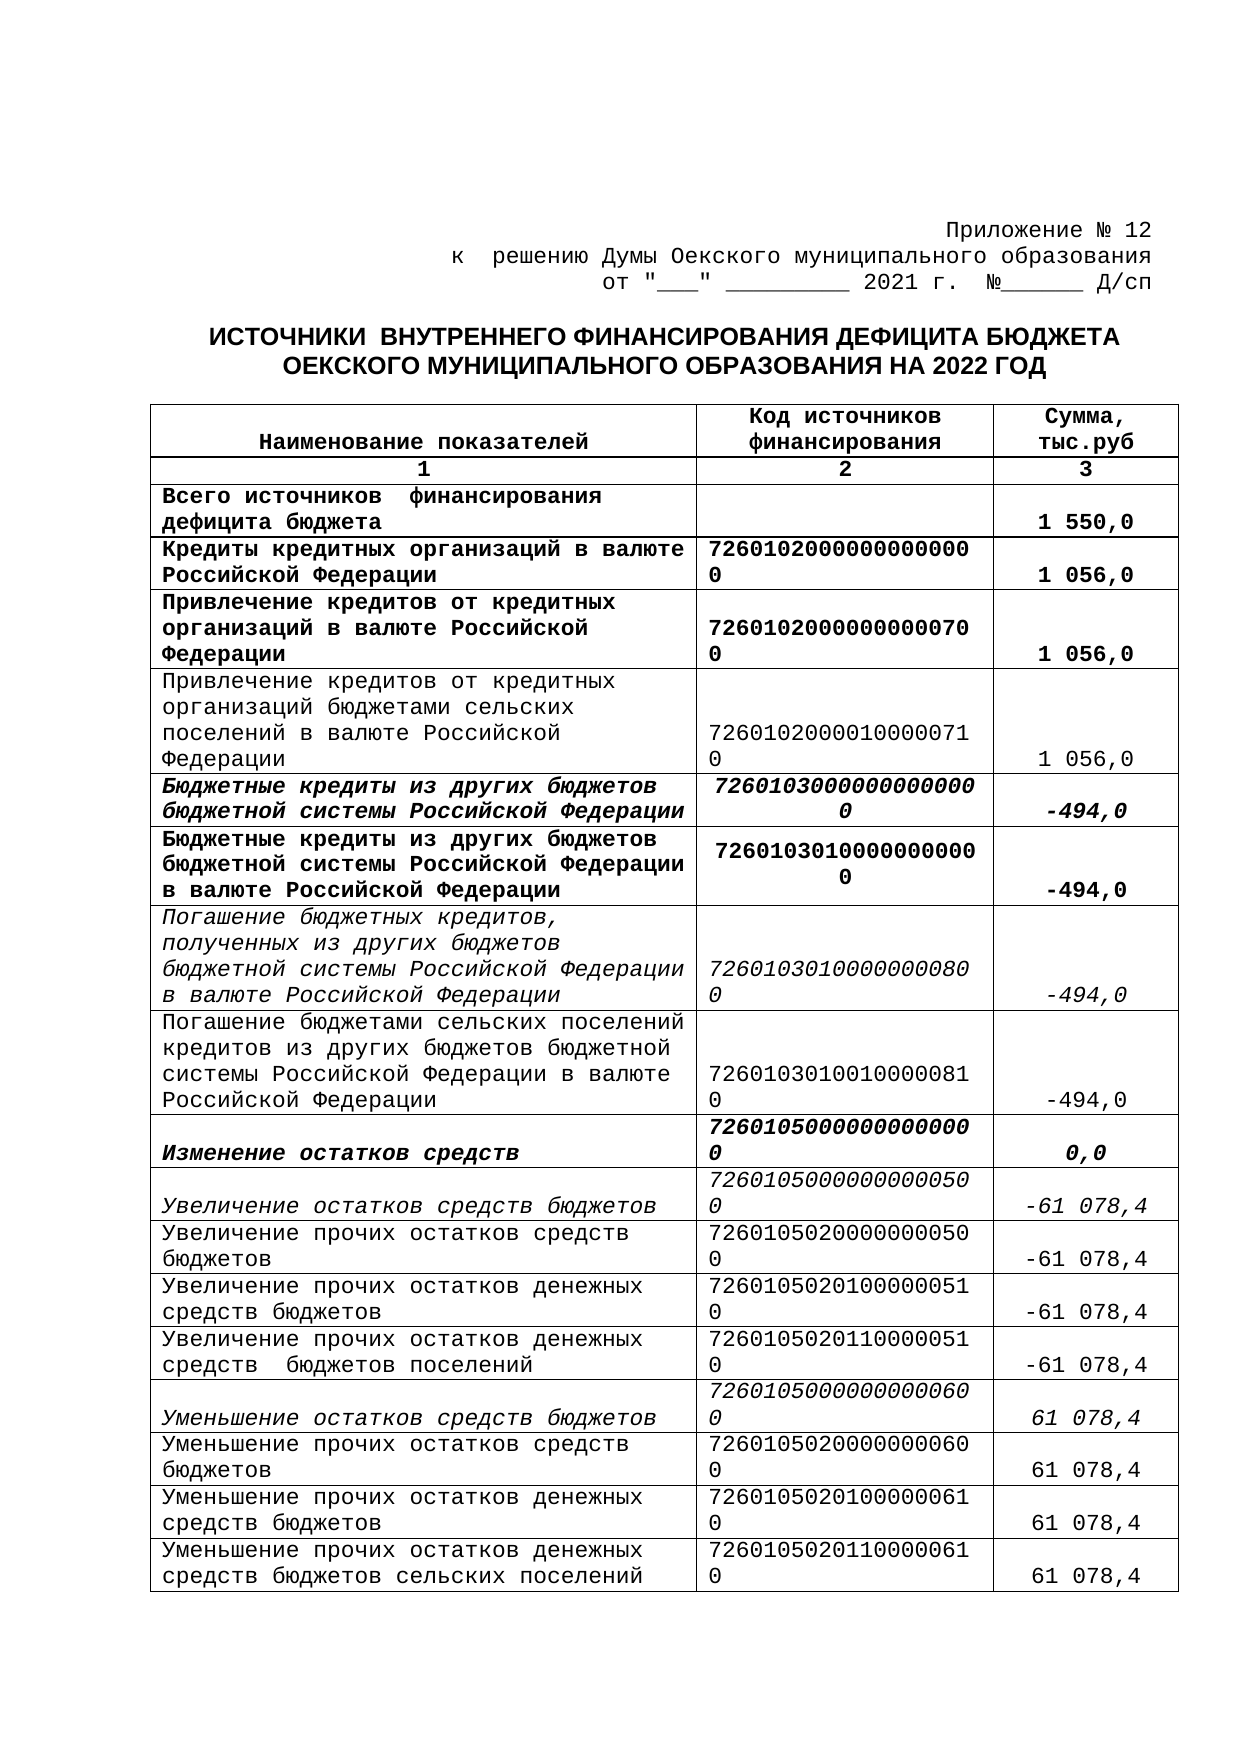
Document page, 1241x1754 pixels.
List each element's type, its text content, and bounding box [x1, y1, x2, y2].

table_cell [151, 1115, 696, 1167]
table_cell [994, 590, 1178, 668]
text к решению Думы Оекского муниципального образования [177, 244, 1152, 270]
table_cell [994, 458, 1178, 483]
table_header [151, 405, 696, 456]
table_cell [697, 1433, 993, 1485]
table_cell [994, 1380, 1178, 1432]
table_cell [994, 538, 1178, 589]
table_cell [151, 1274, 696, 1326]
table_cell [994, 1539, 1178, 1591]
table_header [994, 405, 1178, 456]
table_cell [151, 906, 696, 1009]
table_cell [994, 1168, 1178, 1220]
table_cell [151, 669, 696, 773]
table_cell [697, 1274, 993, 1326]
text от "___" _________ 2021 г. №______ Д/сп [177, 270, 1152, 296]
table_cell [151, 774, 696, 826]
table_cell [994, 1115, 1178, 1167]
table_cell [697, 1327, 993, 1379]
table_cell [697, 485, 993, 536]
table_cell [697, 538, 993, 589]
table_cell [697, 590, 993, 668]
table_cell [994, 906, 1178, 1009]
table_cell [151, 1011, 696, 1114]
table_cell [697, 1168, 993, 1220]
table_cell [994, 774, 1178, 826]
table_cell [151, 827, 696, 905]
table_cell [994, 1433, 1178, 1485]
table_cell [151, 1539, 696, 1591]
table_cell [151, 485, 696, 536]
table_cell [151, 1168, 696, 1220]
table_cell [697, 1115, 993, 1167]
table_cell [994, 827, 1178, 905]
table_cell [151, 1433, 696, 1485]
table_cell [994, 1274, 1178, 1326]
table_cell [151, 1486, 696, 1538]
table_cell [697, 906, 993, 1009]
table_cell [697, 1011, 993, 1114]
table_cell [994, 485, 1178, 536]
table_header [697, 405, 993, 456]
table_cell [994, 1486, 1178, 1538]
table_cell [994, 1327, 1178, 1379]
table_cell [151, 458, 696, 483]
text Приложение № 12 [177, 218, 1152, 244]
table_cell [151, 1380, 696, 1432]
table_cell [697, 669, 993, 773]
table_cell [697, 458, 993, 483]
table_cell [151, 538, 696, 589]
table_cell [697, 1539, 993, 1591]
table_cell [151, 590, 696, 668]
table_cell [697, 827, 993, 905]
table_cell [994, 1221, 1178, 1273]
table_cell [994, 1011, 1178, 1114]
text ИСТОЧНИКИ ВНУТРЕННЕГО ФИНАНСИРОВАНИЯ ДЕФИЦИТА БЮДЖЕТА ОЕКСКОГО МУНИЦИПАЛЬНОГО ОБРАЗОВАНИЯ НА 2022 ГОД [177, 322, 1152, 379]
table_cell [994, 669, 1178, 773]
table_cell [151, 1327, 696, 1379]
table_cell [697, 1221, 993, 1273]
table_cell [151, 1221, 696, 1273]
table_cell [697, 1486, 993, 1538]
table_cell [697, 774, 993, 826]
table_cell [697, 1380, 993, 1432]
